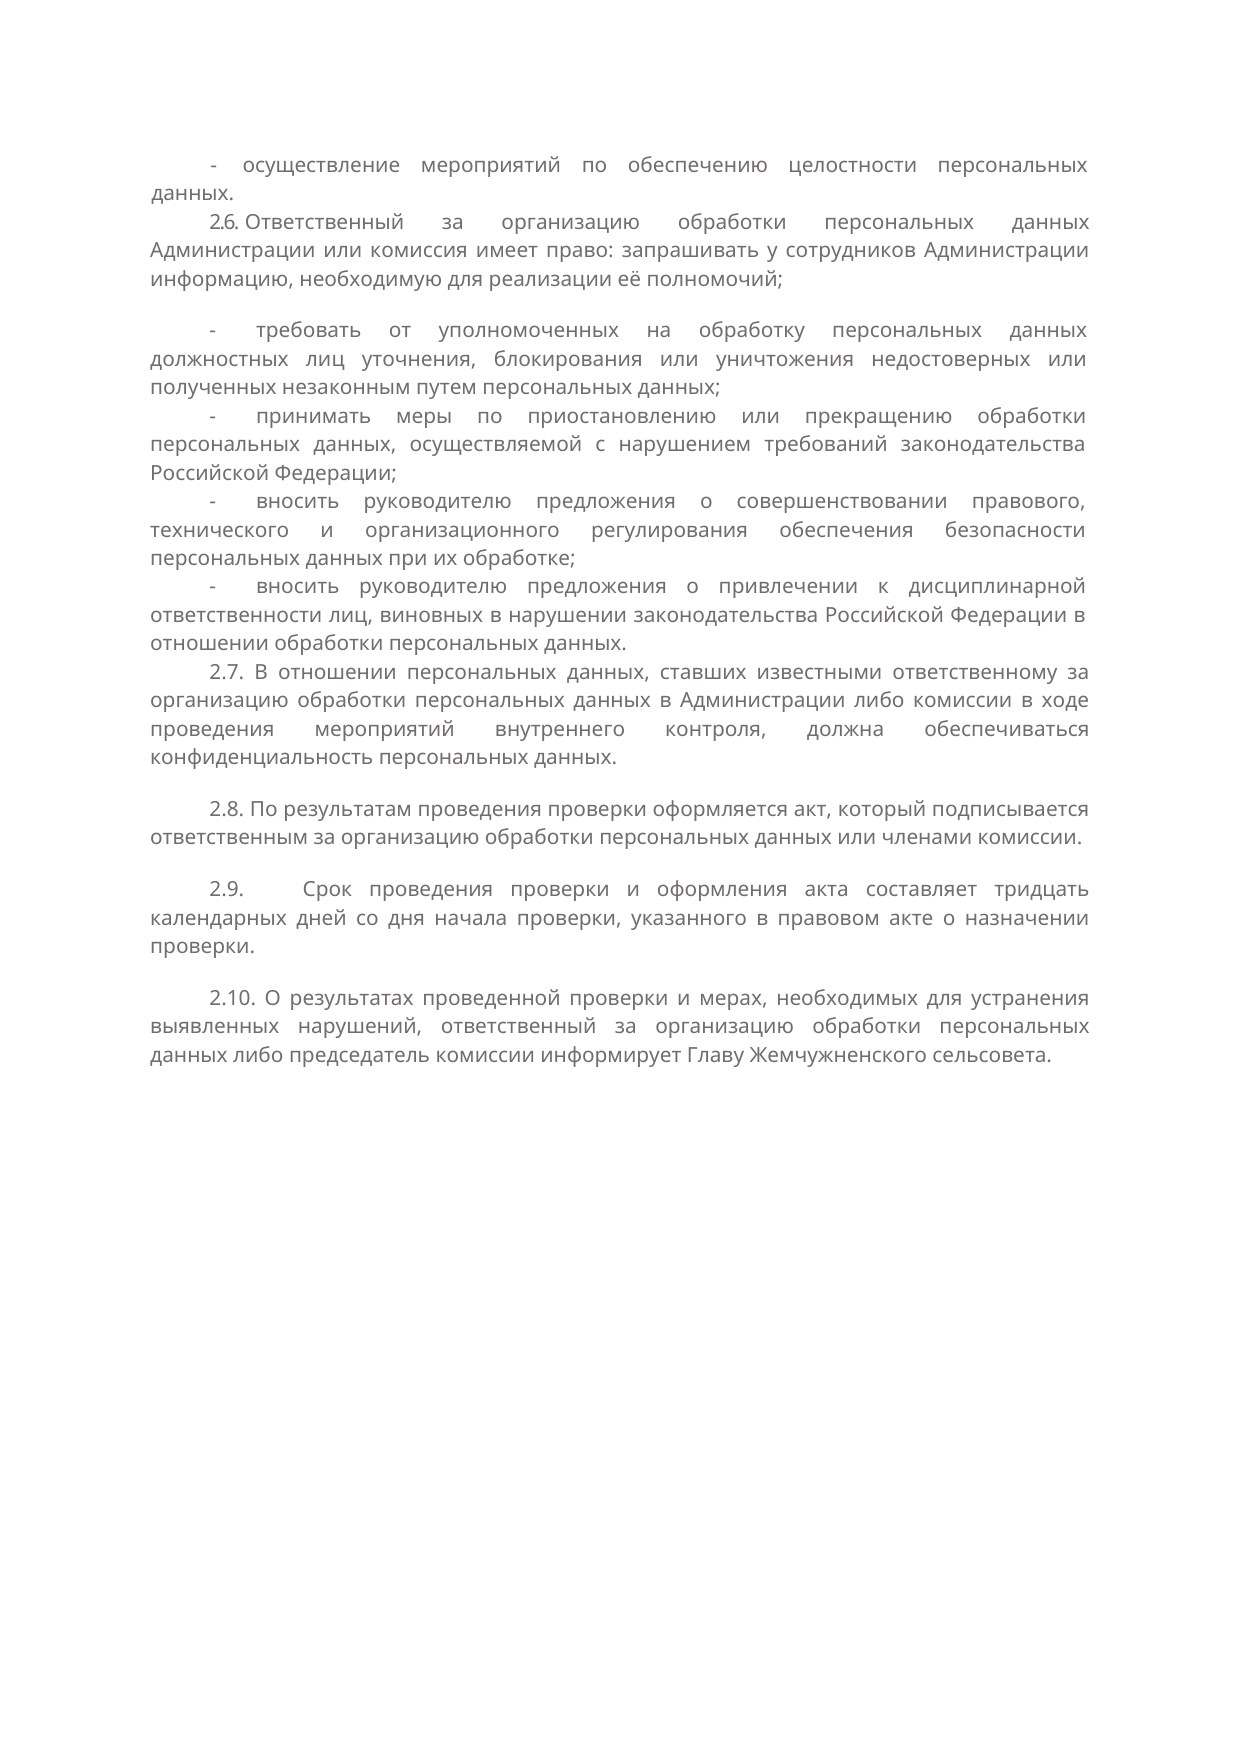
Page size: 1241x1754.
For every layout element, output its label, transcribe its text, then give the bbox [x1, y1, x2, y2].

text 2.7. В отношении персональных данных, ставших известными ответственному за организацию обработки персональных данных в Администрации либо комиссии в ходе проведения мероприятий внутреннего контроля, должна обеспечиваться конфиденциальность персональных данных. [150, 657, 1090, 771]
text 2.6. Ответственный за организацию обработки персональных данных Администрации или комиссия имеет право: запрашивать у сотрудников Администрации информацию, необходимую для реализации её полномочий; [150, 207, 1090, 292]
text - осуществление мероприятий по обеспечению целостности персональных данных. [151, 150, 1088, 207]
text 2.9. Срок проведения проверки и оформления акта составляет тридцать календарных дней со дня начала проверки, указанного в правовом акте о назначении проверки. [150, 874, 1090, 960]
text 2.8. По результатам проведения проверки оформляется акт, который подписывается ответственным за организацию обработки персональных данных или членами комиссии. [150, 794, 1090, 851]
text - вносить руководителю предложения о совершенствовании правового, технического и организационного регулирования обеспечения безопасности персональных данных при их обработке; [150, 486, 1086, 572]
text - принимать меры по приостановлению или прекращению обработки персональных данных, осуществляемой с нарушением требований законодательства Российской Федерации; [150, 401, 1087, 486]
text - требовать от уполномоченных на обработку персональных данных должностных лиц уточнения, блокирования или уничтожения недостоверных или полученных незаконным путем персональных данных; [150, 316, 1088, 401]
text - вносить руководителю предложения о привлечении к дисциплинарной ответственности лиц, виновных в нарушении законодательства Российской Федерации в отношении обработки персональных данных. [150, 572, 1087, 657]
text 2.10. О результатах проведенной проверки и мерах, необходимых для устранения выявленных нарушений, ответственный за организацию обработки персональных данных либо председатель комиссии информирует Главу Жемчужненского сельсовета. [150, 983, 1090, 1068]
